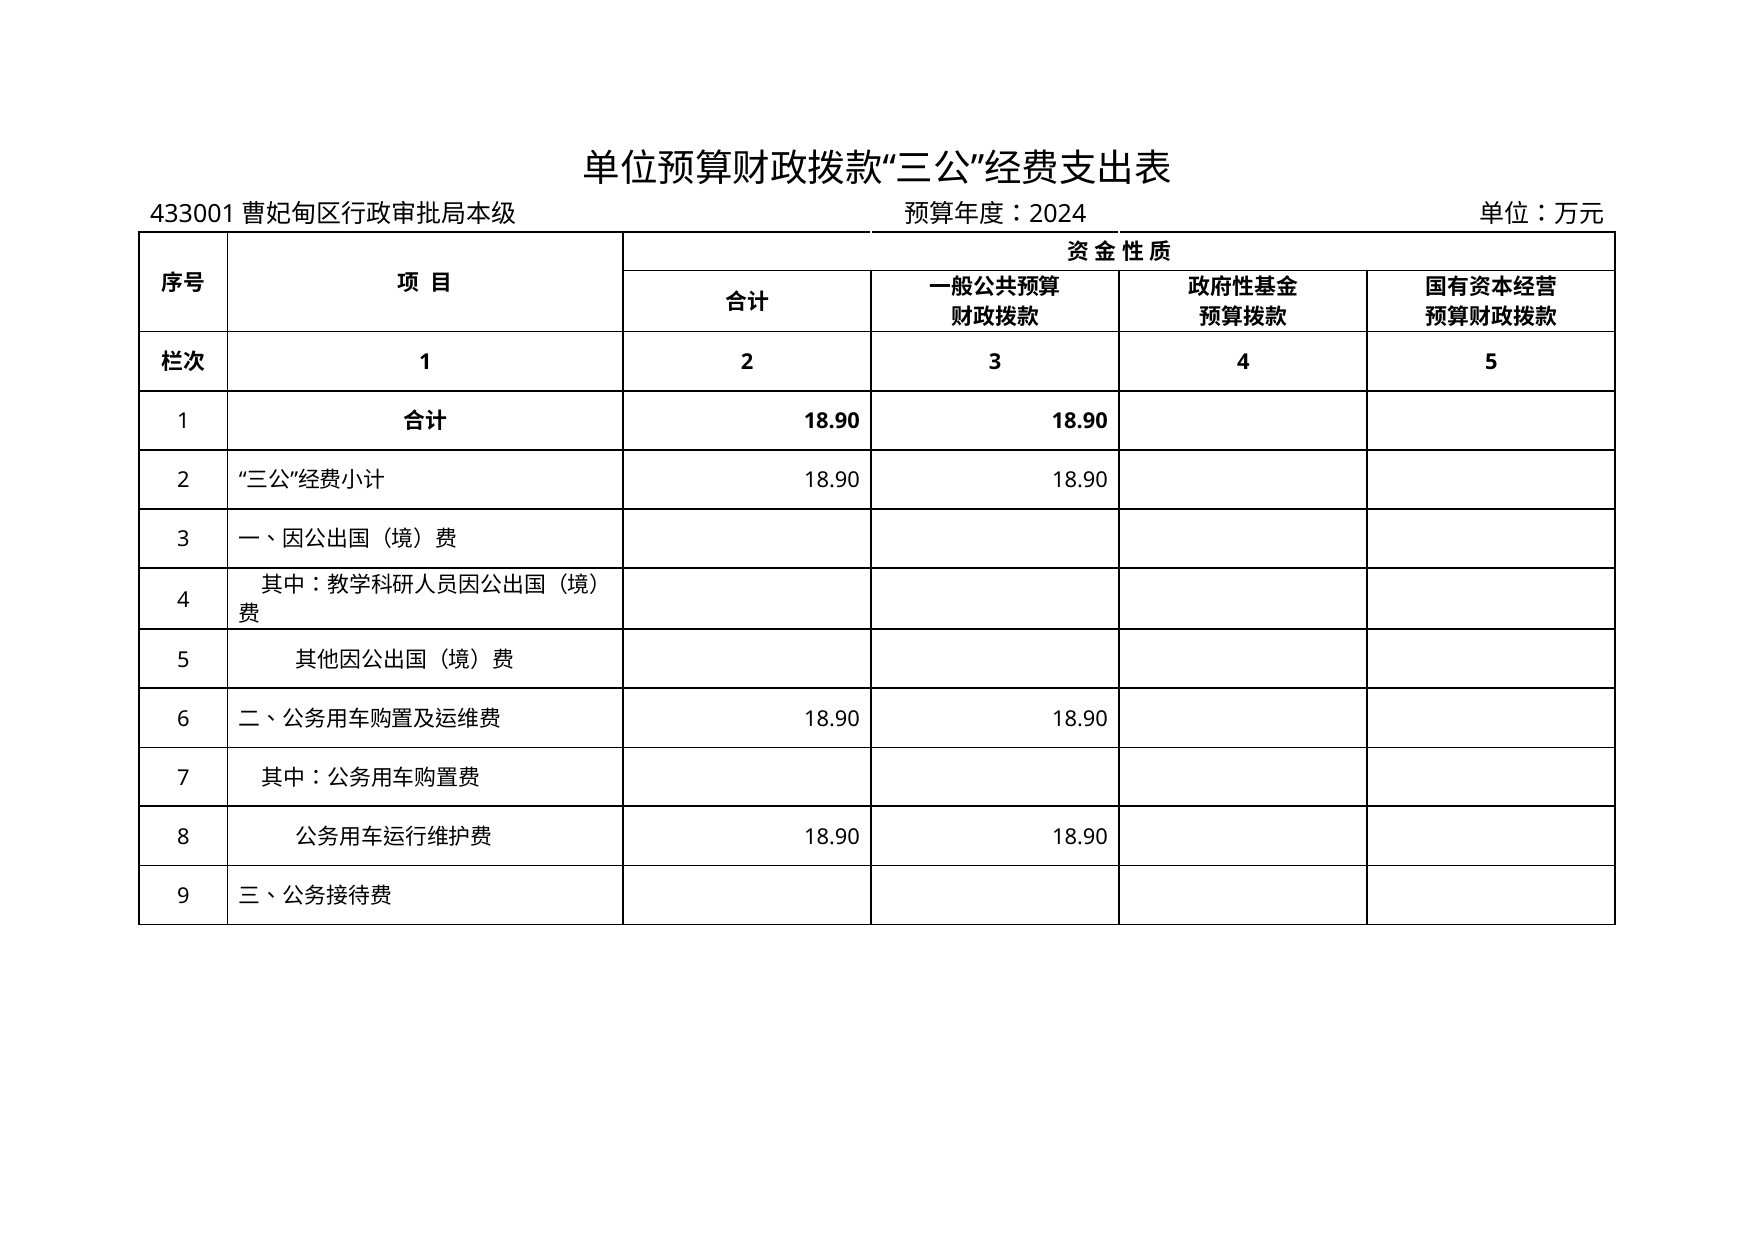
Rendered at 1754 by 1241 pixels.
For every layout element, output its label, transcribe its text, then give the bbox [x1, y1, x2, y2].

table_cell 栏次 [140, 332, 227, 390]
table_cell 18.90 [624, 451, 870, 508]
table_cell 政府性基金 预算拨款 [1120, 271, 1366, 331]
table_header 预算年度：2024 [872, 195, 1118, 231]
table_cell 1 [140, 392, 227, 449]
table_cell [1120, 866, 1366, 923]
table_header 433001曹妃甸区行政审批局本级 [140, 195, 870, 231]
table_cell [872, 866, 1118, 923]
table_cell [872, 510, 1118, 567]
table_cell [624, 569, 870, 628]
table_cell 18.90 [872, 689, 1118, 746]
table_cell 18.90 [624, 689, 870, 746]
table_cell 国有资本经营 预算财政拨款 [1368, 271, 1614, 331]
table_cell 8 [140, 807, 227, 864]
table_cell [1120, 451, 1366, 508]
table_cell 三、公务接待费 [228, 866, 622, 923]
table_cell [872, 630, 1118, 687]
table_cell 2 [140, 451, 227, 508]
table_cell 5 [140, 630, 227, 687]
table_cell 合计 [228, 392, 622, 449]
table_cell 18.90 [624, 392, 870, 449]
table_cell [1120, 689, 1366, 746]
table_cell 1 [228, 332, 622, 390]
table_cell 4 [140, 569, 227, 628]
table_cell [1120, 807, 1366, 864]
table_cell 18.90 [872, 451, 1118, 508]
table_cell [624, 866, 870, 923]
table_cell 3 [140, 510, 227, 567]
table_cell 二、公务用车购置及运维费 [228, 689, 622, 746]
table_cell [1368, 510, 1614, 567]
table_cell [1120, 510, 1366, 567]
table_cell [624, 510, 870, 567]
table_cell 6 [140, 689, 227, 746]
table_cell [1368, 807, 1614, 864]
table_cell 其中：教学科研人员因公出国（境）费 [228, 569, 622, 628]
table_cell 序号 [140, 233, 227, 331]
table_cell [1120, 392, 1366, 449]
table_cell 18.90 [872, 807, 1118, 864]
table_cell [624, 630, 870, 687]
text 单位预算财政拨款“三公”经费支出表 [106, 142, 1648, 193]
table_cell 18.90 [624, 807, 870, 864]
table_cell [872, 748, 1118, 805]
table_cell 2 [624, 332, 870, 390]
table_cell 4 [1120, 332, 1366, 390]
table_cell 5 [1368, 332, 1614, 390]
table_cell [1120, 748, 1366, 805]
table_cell 9 [140, 866, 227, 923]
table_cell 一、因公出国（境）费 [228, 510, 622, 567]
table_cell 合计 [624, 271, 870, 331]
table_cell 公务用车运行维护费 [228, 807, 622, 864]
table_cell [1368, 630, 1614, 687]
table_cell [1368, 392, 1614, 449]
table_cell [1368, 451, 1614, 508]
table_cell 18.90 [872, 392, 1118, 449]
table_cell [1368, 689, 1614, 746]
table_cell [1120, 569, 1366, 628]
table_cell 一般公共预算 财政拨款 [872, 271, 1118, 331]
table_cell [1368, 569, 1614, 628]
table_cell 项 目 [228, 233, 622, 331]
table_cell 7 [140, 748, 227, 805]
table_cell [1120, 630, 1366, 687]
table_cell “三公”经费小计 [228, 451, 622, 508]
table_cell [624, 748, 870, 805]
table_cell 3 [872, 332, 1118, 390]
table_cell 其他因公出国（境）费 [228, 630, 622, 687]
table_cell [1368, 748, 1614, 805]
table_cell 资 金 性 质 [624, 233, 1614, 270]
table_header 单位：万元 [1120, 195, 1614, 231]
table_cell [1368, 866, 1614, 923]
table_cell 其中：公务用车购置费 [228, 748, 622, 805]
table_cell [872, 569, 1118, 628]
